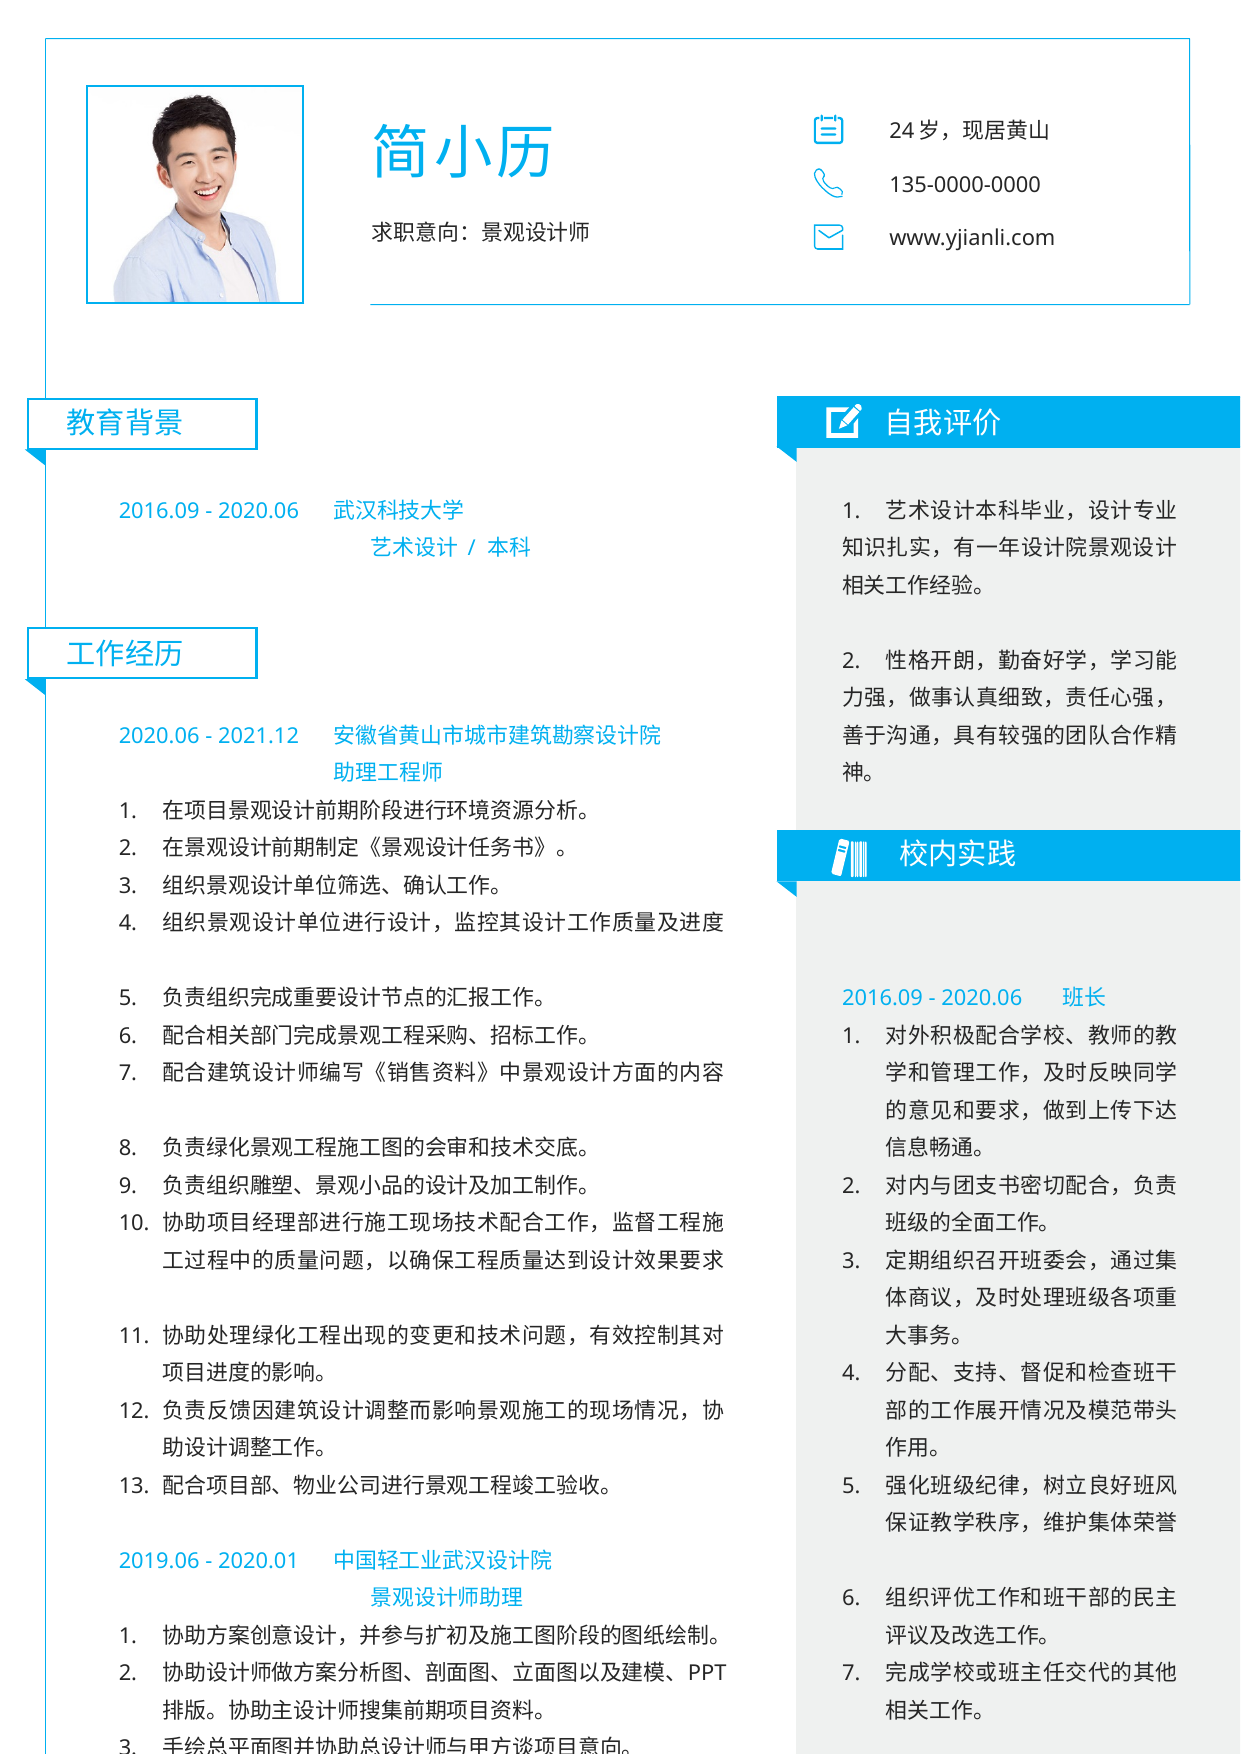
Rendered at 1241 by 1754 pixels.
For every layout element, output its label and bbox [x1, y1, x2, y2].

picture [361, 725, 369, 731]
picture [1073, 987, 1077, 999]
picture [89, 88, 301, 301]
